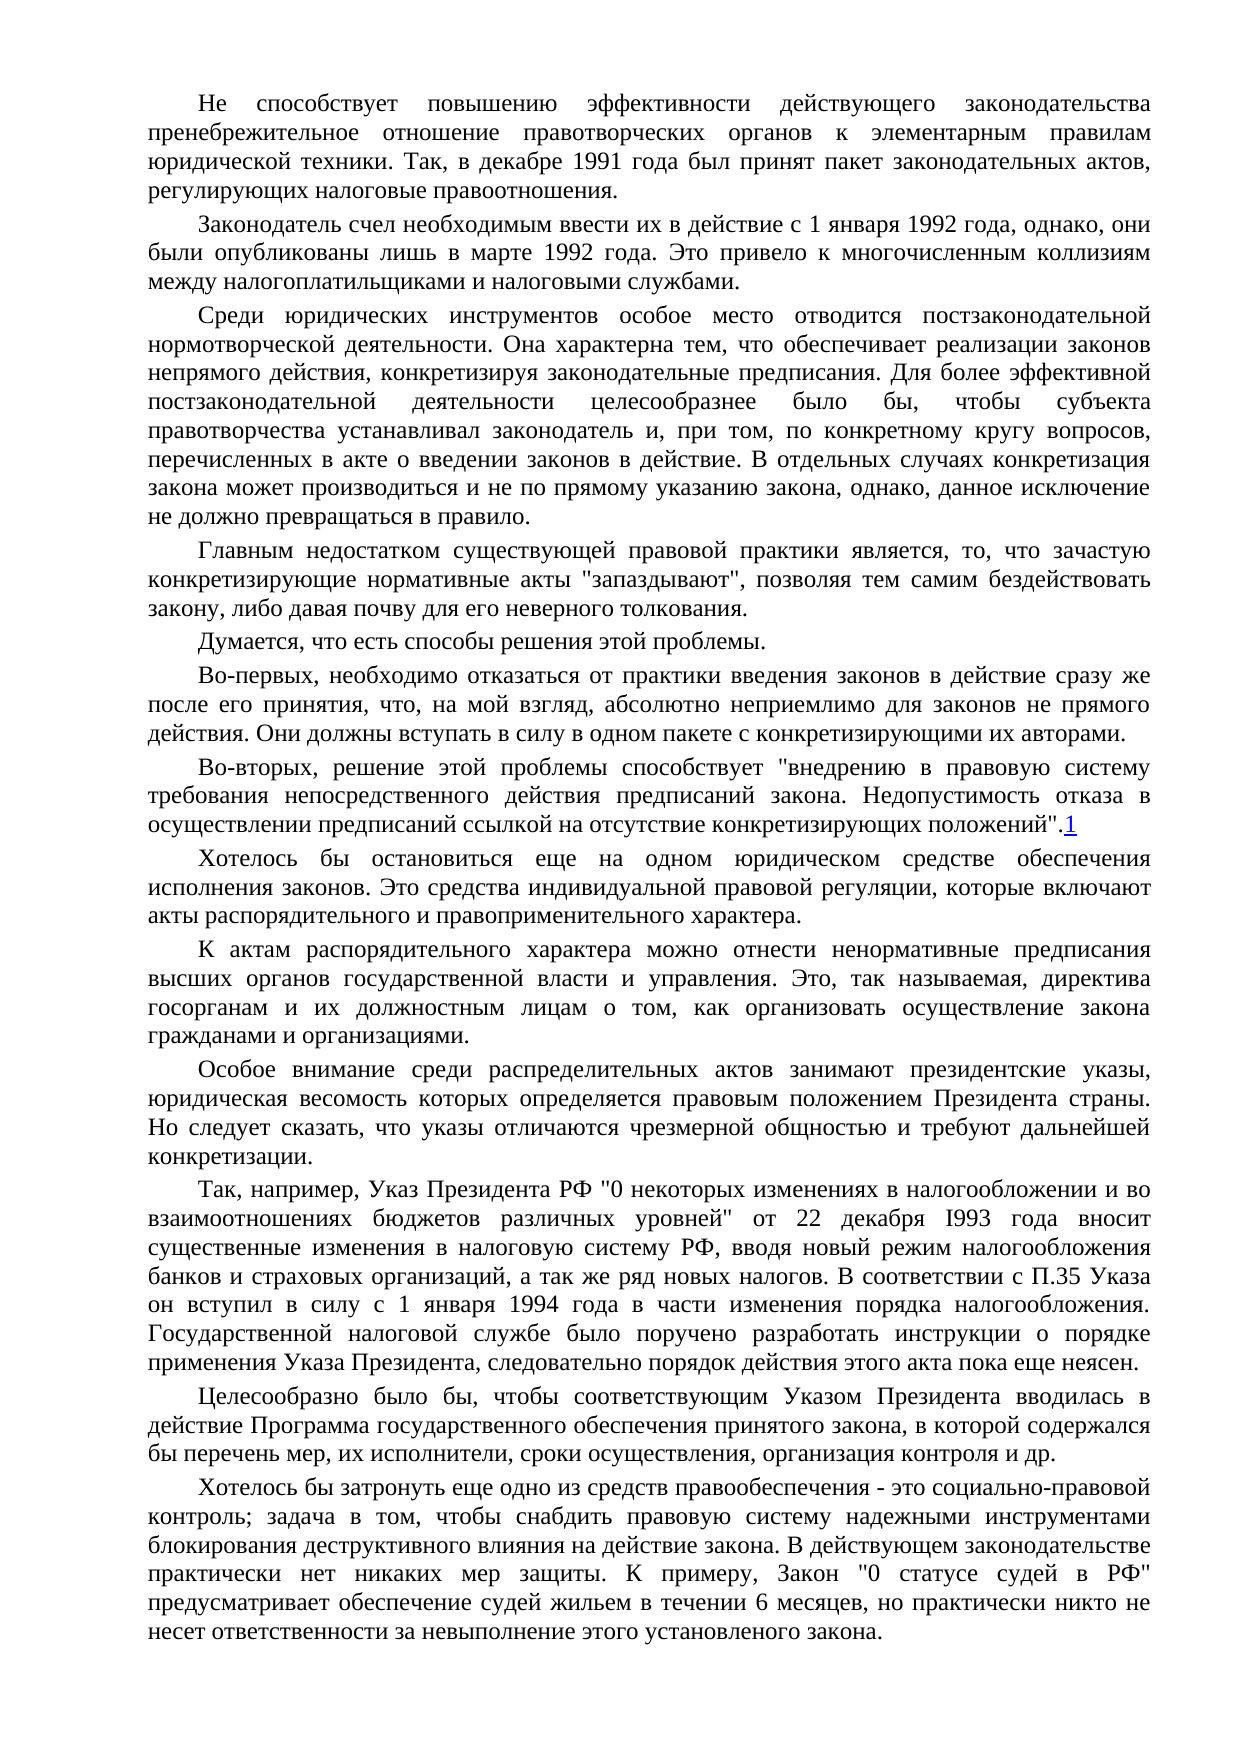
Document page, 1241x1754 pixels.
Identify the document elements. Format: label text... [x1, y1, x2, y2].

text Во-вторых, решение этой проблемы способствует "внедрению в правовую систему требования непосредственного действия предписаний закона. Недопустимость отказа в осуществлении предписаний ссылкой на отсутствие конкретизирующих положений".1 [148, 752, 1152, 838]
text Не способствует повышению эффективности действующего законодательства пренебрежительное отношение правотворческих органов к элементарным правилам юридической техники. Так, в декабре 1991 года был принят пакет законодательных актов, регулирующих налоговые правоотношения. [148, 88, 1152, 203]
text Думается, что есть способы решения этой проблемы. [148, 626, 1152, 655]
text Хотелось бы затронуть еще одно из средств правообеспечения - это социально-правовой контроль; задача в том, чтобы снабдить правовую систему надежными инструментами блокирования деструктивного влияния на действие закона. В действующем законодательстве практически нет никаких мер защиты. К примеру, Закон "0 статусе судей в РФ" предусматривает обеспечение судей жильем в течении 6 месяцев, но практически никто не несет ответственности за невыполнение этого установленого закона. [148, 1472, 1152, 1645]
text Среди юридических инструментов особое место отводится постзаконодательной нормотворческой деятельности. Она характерна тем, что обеспечивает реализации законов непрямого действия, конкретизируя законодательные предписания. Для более эффективной постзаконодательной деятельности целесообразнее было бы, чтобы субъекта правотворчества устанавливал законодатель и, при том, по конкретному кругу вопросов, перечисленных в акте о введении законов в действие. В отдельных случаях конкретизация закона может производиться и не по прямому указанию закона, однако, данное исключение не должно превращаться в правило. [148, 300, 1152, 530]
text Во-первых, необходимо отказаться от практики введения законов в действие сразу же после его принятия, что, на мой взгляд, абсолютно неприемлимо для законов не прямого действия. Они должны вступать в силу в одном пакете с конкретизирующими их авторами. [148, 660, 1152, 747]
text Так, например, Указ Президента РФ "0 некоторых изменениях в налогообложении и во взаимоотношениях бюджетов различных уровней" от 22 декабря I993 года вносит существенные изменения в налоговую систему РФ, вводя новый режим налогообложения банков и страховых организаций, а так же ряд новых налогов. В соответствии с П.35 Указа он вступил в силу с 1 января 1994 года в части изменения порядка налогообложения. Государственной налоговой службе было поручено разработать инструкции о порядке применения Указа Президента, следовательно порядок действия этого акта пока еще неясен. [148, 1174, 1152, 1376]
text Хотелось бы остановиться еще на одном юридическом средстве обеспечения исполнения законов. Это средства индивидуальной правовой регуляции, которые включают акты распорядительного и правоприменительного характера. [148, 843, 1152, 929]
text Целесообразно было бы, чтобы соответствующим Указом Президента вводилась в действие Программа государственного обеспечения принятого закона, в которой содержался бы перечень мер, их исполнители, сроки осуществления, организация контроля и др. [148, 1381, 1152, 1467]
text Законодатель счел необходимым ввести их в действие с 1 января 1992 года, однако, они были опубликованы лишь в марте 1992 года. Это привело к многочисленным коллизиям между налогоплатильщиками и налоговыми службами. [148, 209, 1152, 295]
text Особое внимание среди распределительных актов занимают президентские указы, юридическая весомость которых определяется правовым положением Президента страны. Но следует сказать, что указы отличаются чрезмерной общностью и требуют дальнейшей конкретизации. [148, 1054, 1152, 1169]
text К актам распорядительного характера можно отнести ненормативные предписания высших органов государственной власти и управления. Это, так называемая, директива госорганам и их должностным лицам о том, как организовать осуществление закона гражданами и организациями. [148, 934, 1152, 1049]
text Главным недостатком существующей правовой практики является, то, что зачастую конкретизирующие нормативные акты "запаздывают", позволяя тем самим бездействовать закону, либо давая почву для его неверного толкования. [148, 535, 1152, 621]
